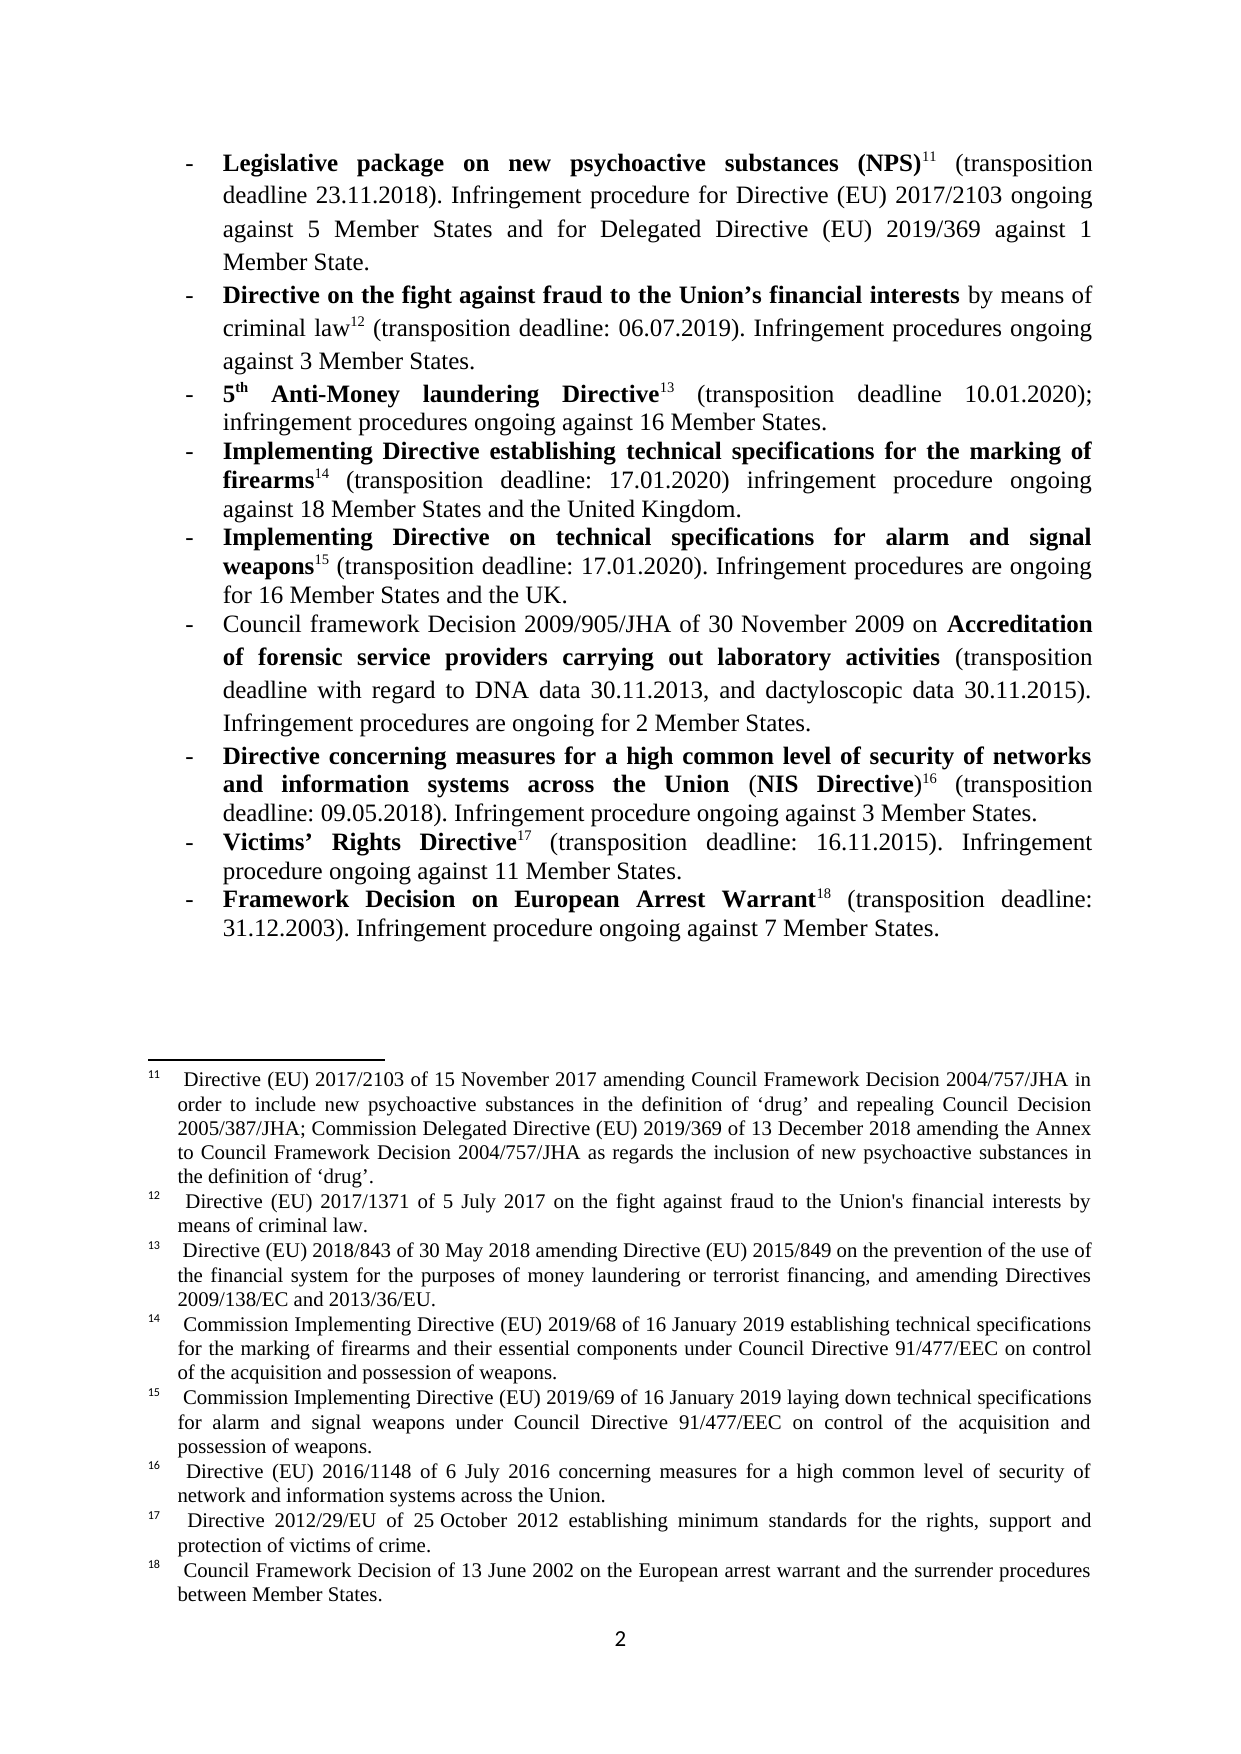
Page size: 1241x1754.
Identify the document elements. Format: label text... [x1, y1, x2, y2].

list Implementing Directive establishing technical specifications for the marking of firearms (transposition deadline: 17.01.2020) infringement procedure ongoing against 18 Member States and the United Kingdom. [185, 436, 1093, 522]
list Directive on the fight against fraud to the Union’s financial interests by means of criminal law (transposition deadline: 06.07.2019). Infringement procedures ongoing against 3 Member States. [185, 280, 1093, 374]
list Legislative package on new psychoactive substances (NPS) (transposition deadline 23.11.2018). Infringement procedure for Directive (EU) 2017/2103 ongoing against 5 Member States and for Delegated Directive (EU) 2019/369 against 1 Member State. [185, 148, 1093, 275]
list Framework Decision on European Arrest Warrant (transposition deadline: 31.12.2003). Infringement procedure ongoing against 7 Member States. [185, 884, 1093, 942]
list Victims’ Rights Directive (transposition deadline: 16.11.2015). Infringement procedure ongoing against 11 Member States. [185, 827, 1093, 884]
list 5th Anti-Money laundering Directive (transposition deadline 10.01.2020); infringement procedures ongoing against 16 Member States. [185, 379, 1093, 436]
list Implementing Directive on technical specifications for alarm and signal weapons (transposition deadline: 17.01.2020). Infringement procedures are ongoing for 16 Member States and the UK. [185, 522, 1093, 609]
list Directive concerning measures for a high common level of security of networks and information systems across the Union (NIS Directive) (transposition deadline: 09.05.2018). Infringement procedure ongoing against 3 Member States. [185, 741, 1093, 827]
list Council framework Decision 2009/905/JHA of 30 November 2009 on Accreditation of forensic service providers carrying out laboratory activities (transposition deadline with regard to DNA data 30.11.2013, and dactyloscopic data 30.11.2015). Infringement procedures are ongoing for 2 Member States. [185, 609, 1093, 737]
